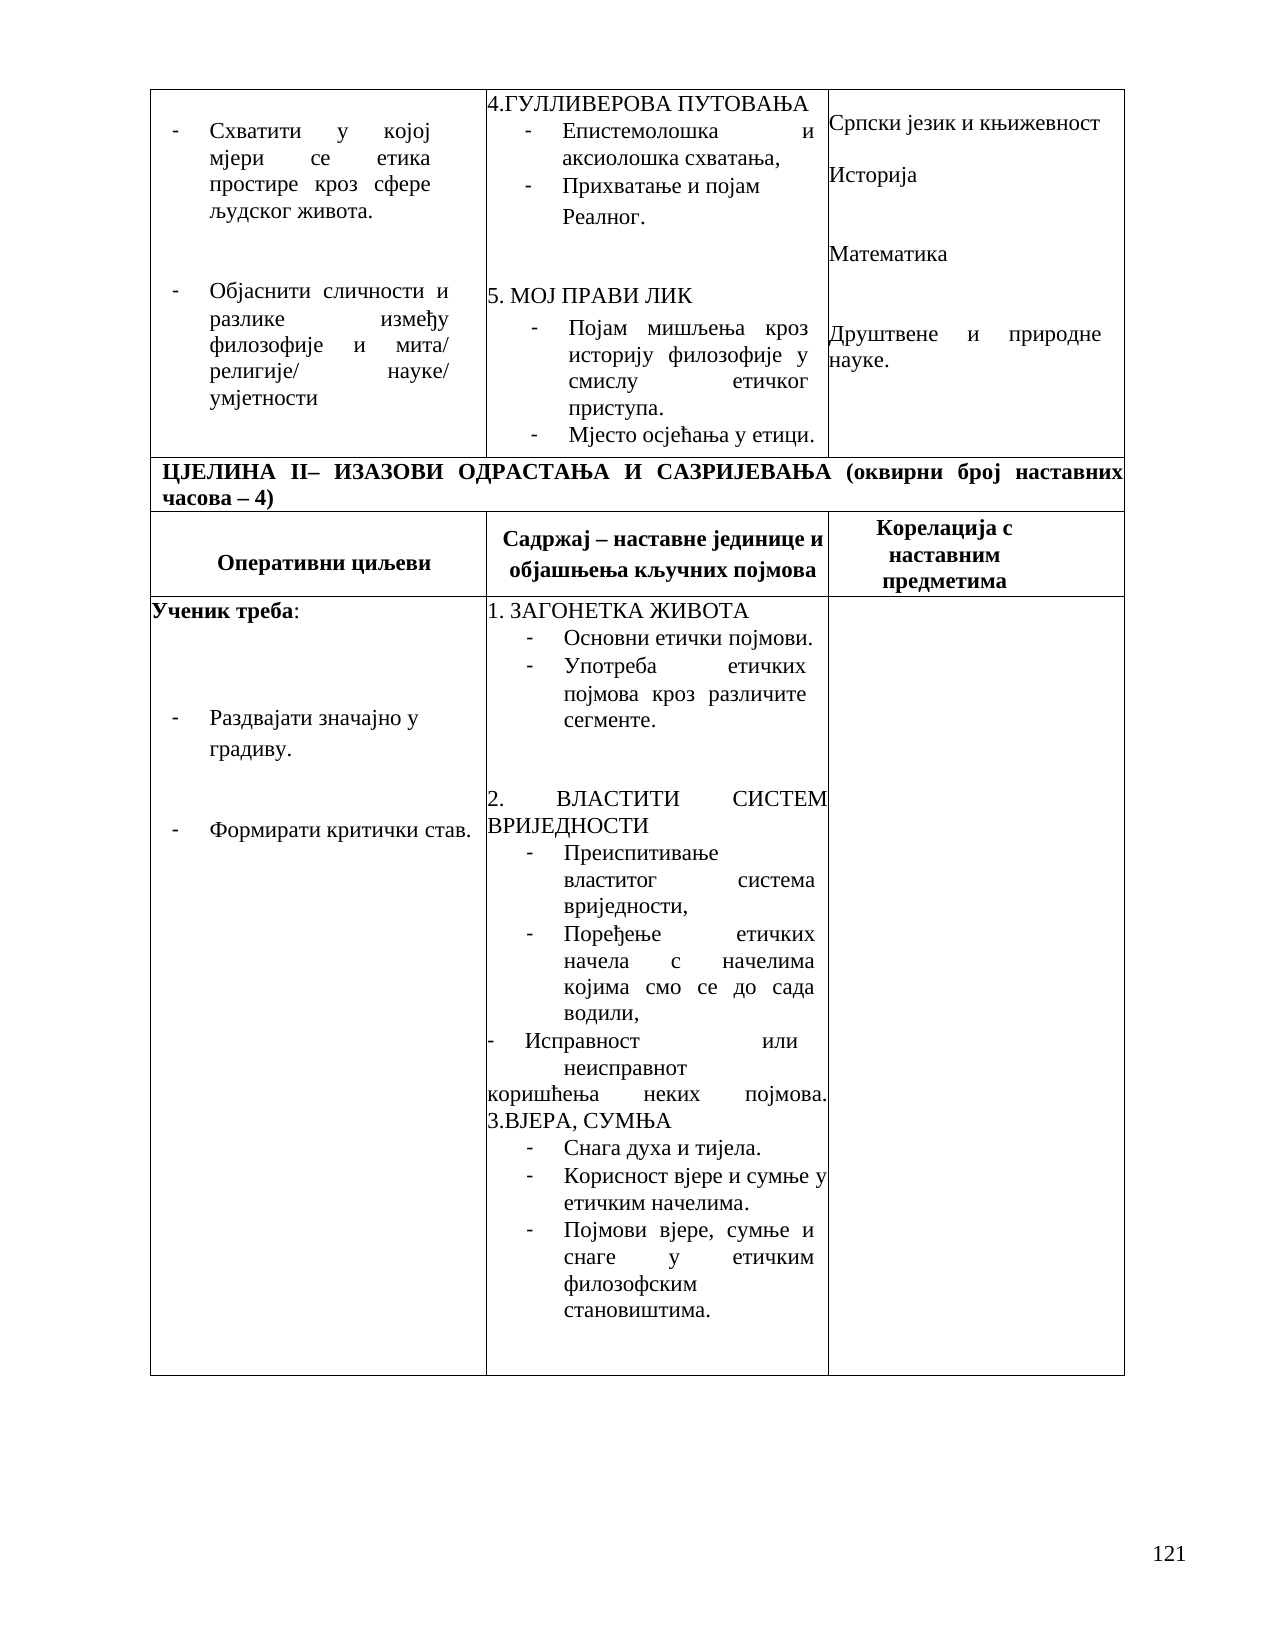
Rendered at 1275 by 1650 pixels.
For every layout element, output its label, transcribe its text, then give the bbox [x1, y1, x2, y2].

table_cell Ученик треба: Раздвајати значајно у градиву. Формирати критички став. [151, 597, 486, 1375]
table_header Српски језик и књижевност Историја Математика Друштвене и природне науке. [829, 90, 1124, 457]
table_cell ЦЈЕЛИНА II– ИЗАЗОВИ ОДРАСТАЊА И САЗРИЈЕВАЊА (оквирни број наставних часова – 4) [151, 458, 1124, 511]
table_cell [829, 597, 1124, 1375]
table_cell Оперативни циљеви [151, 512, 486, 596]
table_cell 1. ЗАГОНЕТКА ЖИВОТА Основни етички појмови. Употреба етичких појмова кроз различите сегменте. 2. ВЛАСТИТИ СИСТЕМ ВРИЈЕДНОСТИ Преиспитивање властитог система вриједности, Поређење етичких начела с начелима којима смо се до сада водили, Исправност или неисправнот коришћења неких појмова. 3.ВЈЕРА, СУМЊА Снага духа и тијела. Корисност вјере и сумње у етичким начелима. Појмови вјере, сумње и снаге у етичким филозофским становиштима. [487, 597, 828, 1375]
table_header Схватити у којој мјери се етика простире кроз сфере људског живота. Објаснити сличности и разлике између филозофије и мита/ религије/ науке/ умјетности [151, 90, 486, 457]
table_header 4.ГУЛЛИВЕРОВА ПУТОВАЊА Епистемолошка и аксиолошка схватања, Прихватање и појам Реалног. 5. МОЈ ПРАВИ ЛИК Појам мишљења кроз историју филозофије у смислу етичког приступа. Мјесто осјећања у етици. [487, 90, 828, 457]
table_cell Корелација с наставним предметима [829, 512, 1124, 596]
table_cell Садржај – наставне јединице и објашњења кључних појмова [487, 512, 828, 596]
